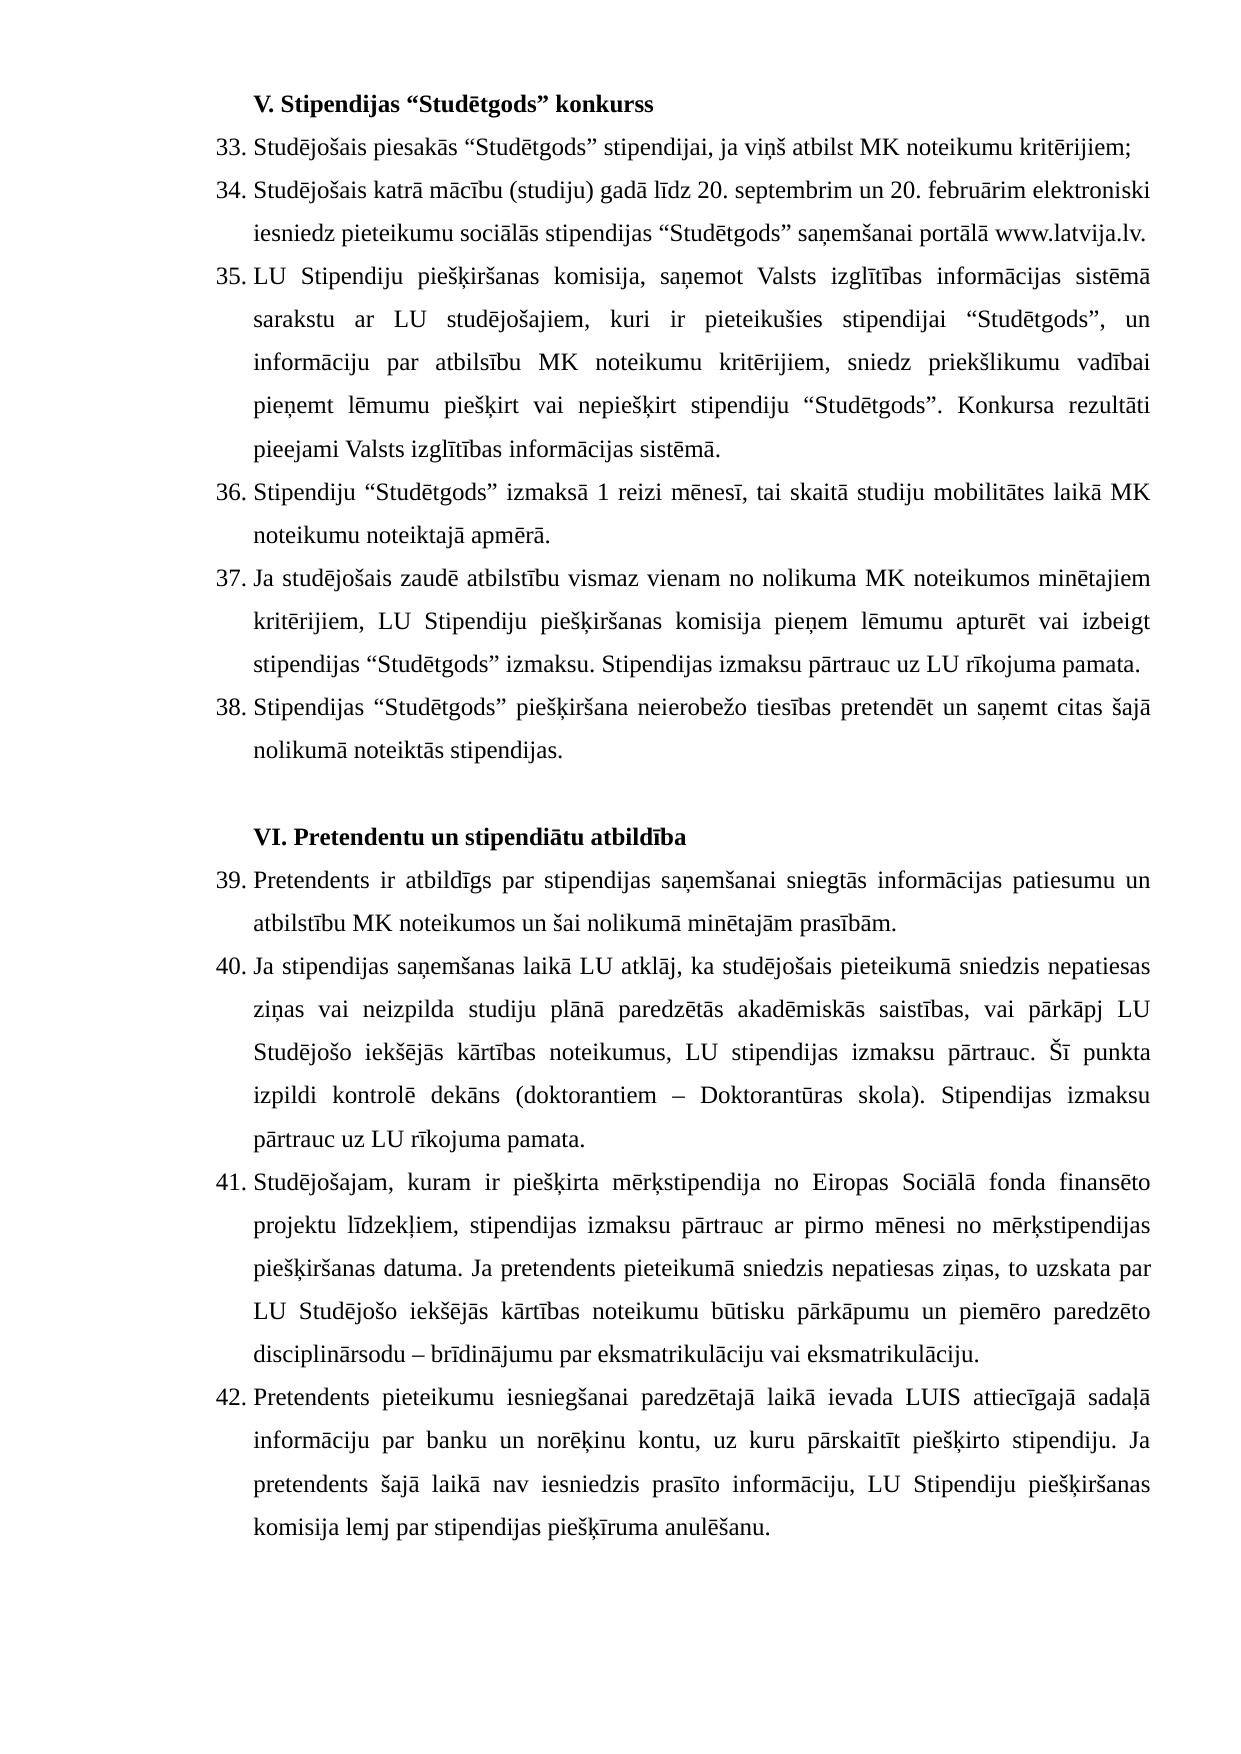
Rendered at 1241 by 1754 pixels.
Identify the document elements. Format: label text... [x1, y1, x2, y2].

list Studējošais katrā mācību (studiju) gadā līdz 20. septembrim un 20. februārim elektroniski iesniedz pieteikumu sociālās stipendijas “Studētgods” saņemšanai portālā www.latvija.lv. [216, 175, 1152, 247]
list Studējošais piesakās “Studētgods” stipendijai, ja viņš atbilst MK noteikumu kritērijiem; [216, 132, 1152, 161]
list Pretendents pieteikumu iesniegšanai paredzētajā laikā ievada LUIS attiecīgajā sadaļā informāciju par banku un norēķinu kontu, uz kuru pārskaitīt piešķirto stipendiju. Ja pretendents šajā laikā nav iesniedzis prasīto informāciju, LU Stipendiju piešķiršanas komisija lemj par stipendijas piešķīruma anulēšanu. [216, 1382, 1152, 1541]
list Ja stipendijas saņemšanas laikā LU atklāj, ka studējošais pieteikumā sniedzis nepatiesas ziņas vai neizpilda studiju plānā paredzētās akadēmiskās saistības, vai pārkāpj LU Studējošo iekšējās kārtības noteikumus, LU stipendijas izmaksu pārtrauc. Šī punkta izpildi kontrolē dekāns (doktorantiem – Doktorantūras skola). Stipendijas izmaksu pārtrauc uz LU rīkojuma pamata. [216, 951, 1152, 1152]
list Ja studējošais zaudē atbilstību vismaz vienam no nolikuma MK noteikumos minētajiem kritērijiem, LU Stipendiju piešķiršanas komisija pieņem lēmumu apturēt vai izbeigt stipendijas “Studētgods” izmaksu. Stipendijas izmaksu pārtrauc uz LU rīkojuma pamata. [216, 563, 1152, 678]
list LU Stipendiju piešķiršanas komisija, saņemot Valsts izglītības informācijas sistēmā sarakstu ar LU studējošajiem, kuri ir pieteikušies stipendijai “Studētgods”, un informāciju par atbilsību MK noteikumu kritērijiem, sniedz priekšlikumu vadībai pieņemt lēmumu piešķirt vai nepiešķirt stipendiju “Studētgods”. Konkursa rezultāti pieejami Valsts izglītības informācijas sistēmā. [216, 261, 1152, 462]
list Stipendijas “Studētgods” piešķiršana neierobežo tiesības pretendēt un saņemt citas šajā nolikumā noteiktās stipendijas. [216, 692, 1152, 764]
text V. Stipendijas “Studētgods” konkurss [216, 89, 1152, 117]
list Stipendiju “Studētgods” izmaksā 1 reizi mēnesī, tai skaitā studiju mobilitātes laikā MK noteikumu noteiktajā apmērā. [216, 477, 1152, 549]
list VI. Pretendentu un stipendiātu atbildība [253, 822, 1152, 851]
list Studējošajam, kuram ir piešķirta mērķstipendija no Eiropas Sociālā fonda finansēto projektu līdzekļiem, stipendijas izmaksu pārtrauc ar pirmo mēnesi no mērķstipendijas piešķiršanas datuma. Ja pretendents pieteikumā sniedzis nepatiesas ziņas, to uzskata par LU Studējošo iekšējās kārtības noteikumu būtisku pārkāpumu un piemēro paredzēto disciplinārsodu – brīdinājumu par eksmatrikulāciju vai eksmatrikulāciju. [216, 1167, 1152, 1368]
list Pretendents ir atbildīgs par stipendijas saņemšanai sniegtās informācijas patiesumu un atbilstību MK noteikumos un šai nolikumā minētajām prasībām. [216, 865, 1152, 937]
